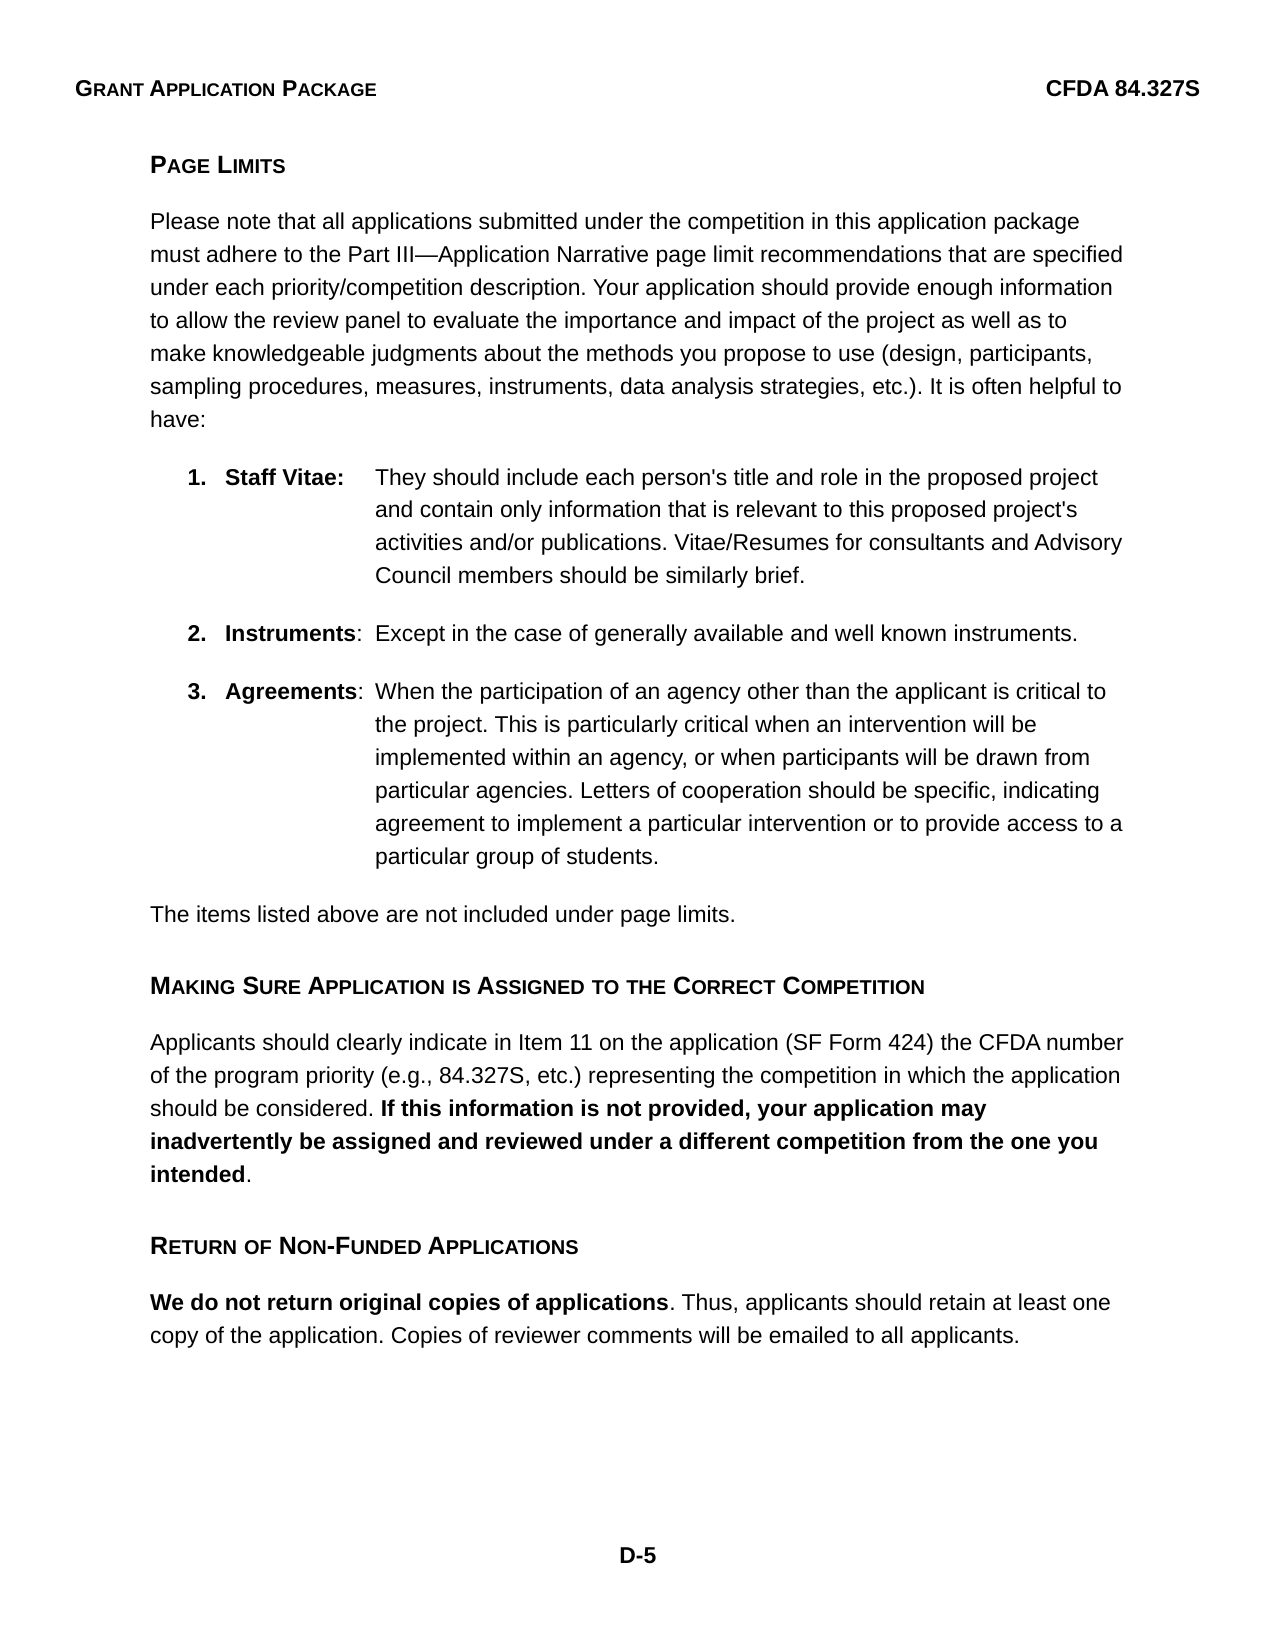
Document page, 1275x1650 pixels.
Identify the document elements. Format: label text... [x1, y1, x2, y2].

list Agreements: When the participation of an agency other than the applicant is critical to the project. This is particularly critical when an intervention will be implemented within an agency, or when participants will be drawn from particular agencies. Letters of cooperation should be specific, indicating agreement to implement a particular intervention or to provide access to a particular group of students. [187, 678, 1125, 869]
list Instruments: Except in the case of generally available and well known instruments. [187, 620, 1125, 646]
subtitle Page Limits [150, 150, 1125, 179]
list Staff Vitae: They should include each person's title and role in the proposed project and contain only information that is relevant to this proposed project's activities and/or publications. Vitae/Resumes for consultants and Advisory Council members should be similarly brief. [187, 463, 1125, 588]
subtitle Making Sure Application is Assigned to the Correct Competition [150, 971, 1125, 1000]
text We do not return original copies of applications. Thus, applicants should retain at least one copy of the application. Copies of reviewer comments will be emailed to all applicants. [150, 1289, 1125, 1348]
text Please note that all applications submitted under the competition in this application package must adhere to the Part III—Application Narrative page limit recommendations that are specified under each priority/competition description. Your application should provide enough information to allow the review panel to evaluate the importance and impact of the project as well as to make knowledgeable judgments about the methods you propose to use (design, participants, sampling procedures, measures, instruments, data analysis strategies, etc.). It is often helpful to have: [150, 208, 1125, 432]
subtitle Return of Non-Funded Applications [150, 1231, 1125, 1260]
text The items listed above are not included under page limits. [150, 901, 1125, 927]
text Applicants should clearly indicate in Item 11 on the application (SF Form 424) the CFDA number of the program priority (e.g., 84.327S, etc.) representing the competition in which the application should be considered. If this information is not provided, your application may inadvertently be assigned and reviewed under a different competition from the one you intended. [150, 1029, 1125, 1187]
